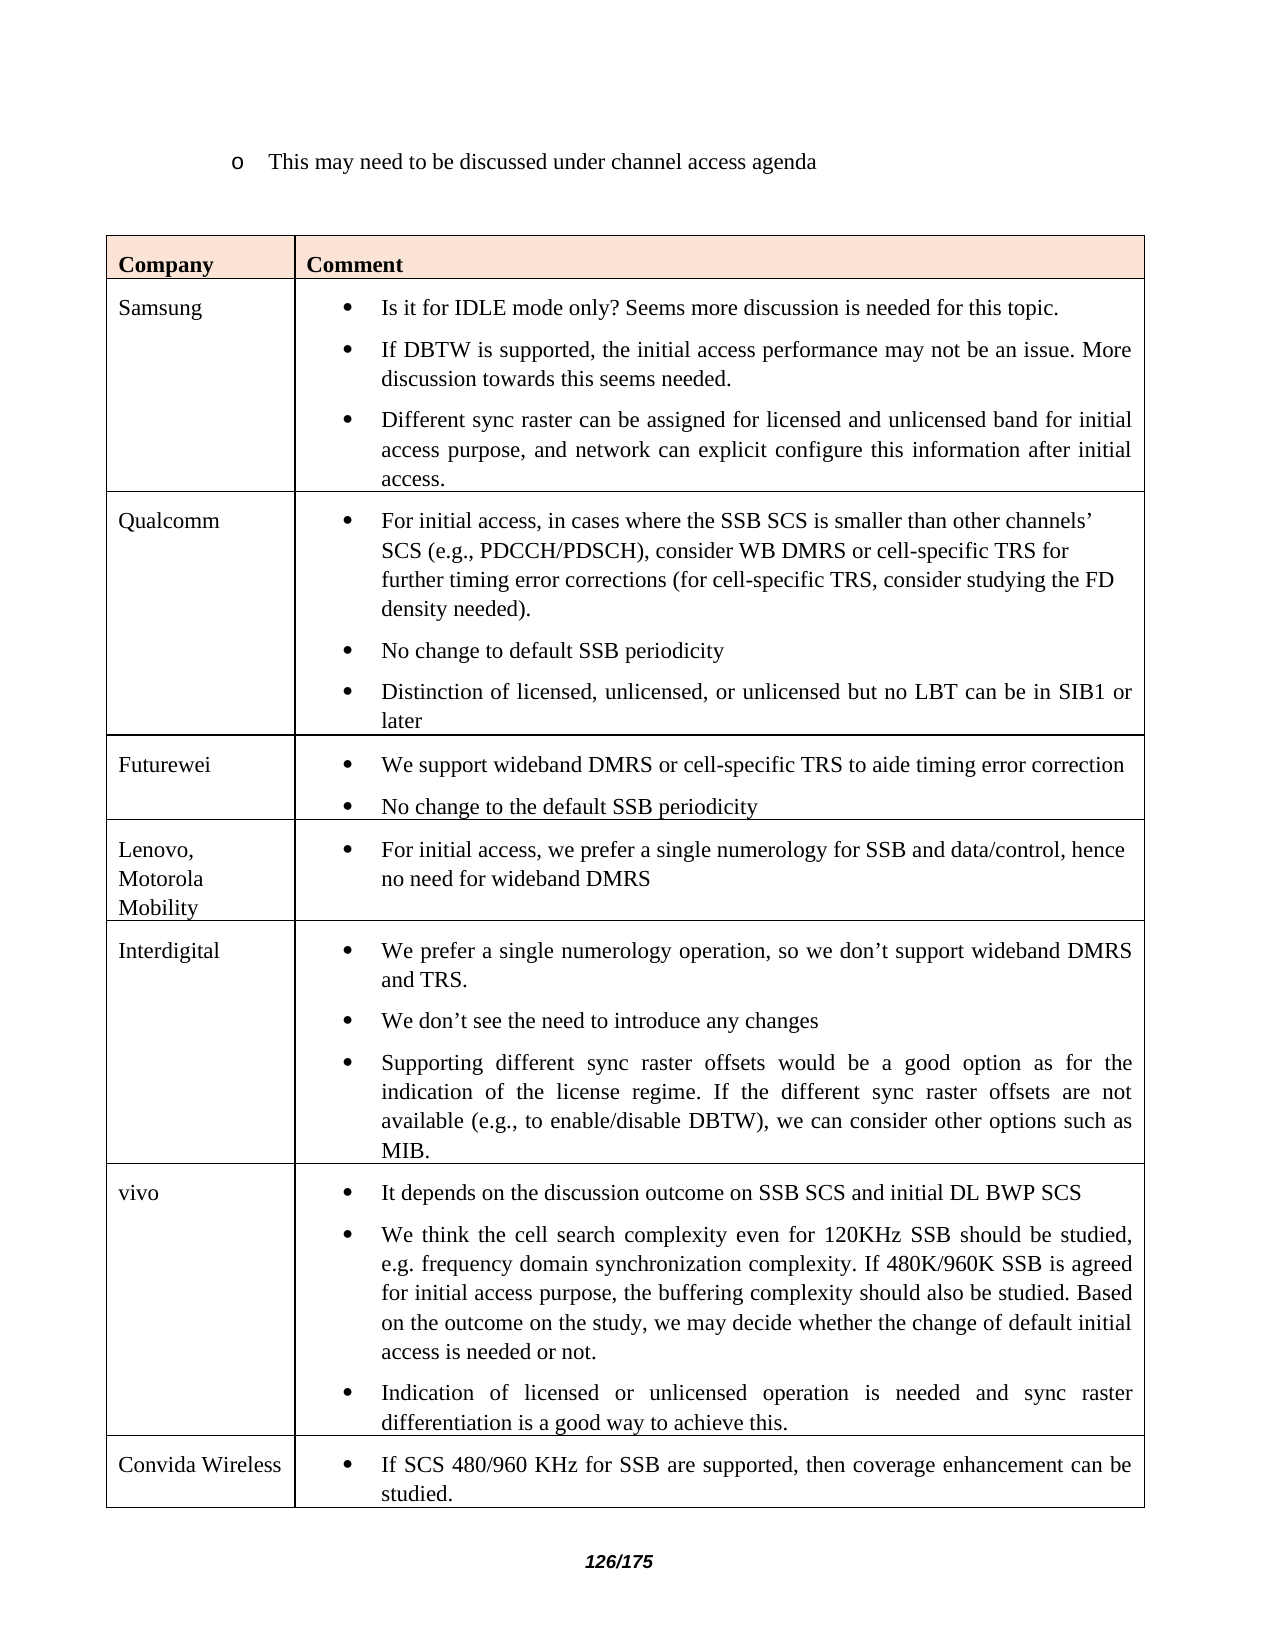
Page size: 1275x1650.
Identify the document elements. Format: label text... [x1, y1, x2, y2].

table_cell Convida Wireless [107, 1436, 294, 1507]
table_header Comment [296, 236, 1144, 278]
table_cell Interdigital [107, 921, 294, 1163]
table_cell Samsung [107, 279, 294, 491]
table_cell Is it for IDLE mode only? Seems more discussion is needed for this topic. If DBTW is supported, the initial access performance may not be an issue. More discussion towards this seems needed. Different sync raster can be assigned for licensed and unlicensed band for initial access purpose, and network can explicit configure this information after initial access. [296, 279, 1144, 491]
table_cell For initial access, in cases where the SSB SCS is smaller than other channels’ SCS (e.g., PDCCH/PDSCH), consider WB DMRS or cell-specific TRS for further timing error corrections (for cell-specific TRS, consider studying the FD density needed). No change to default SSB periodicity Distinction of licensed, unlicensed, or unlicensed but no LBT can be in SIB1 or later [296, 492, 1144, 734]
table_cell It depends on the discussion outcome on SSB SCS and initial DL BWP SCS We think the cell search complexity even for 120KHz SSB should be studied, e.g. frequency domain synchronization complexity. If 480K/960K SSB is agreed for initial access purpose, the buffering complexity should also be studied. Based on the outcome on the study, we may decide whether the change of default initial access is needed or not. Indication of licensed or unlicensed operation is needed and sync raster differentiation is a good way to achieve this. [296, 1164, 1144, 1435]
table_header Futurewei [107, 736, 294, 819]
table_cell For initial access, we prefer a single numerology for SSB and data/control, hence no need for wideband DMRS [296, 820, 1144, 920]
table_cell Qualcomm [107, 492, 294, 734]
table_header Company [107, 236, 294, 278]
table_header We support wideband DMRS or cell-specific TRS to aide timing error correction No change to the default SSB periodicity [296, 736, 1144, 819]
table_cell We prefer a single numerology operation, so we don’t support wideband DMRS and TRS. We don’t see the need to introduce any changes Supporting different sync raster offsets would be a good option as for the indication of the license regime. If the different sync raster offsets are not available (e.g., to enable/disable DBTW), we can consider other options such as MIB. [296, 921, 1144, 1163]
table_cell vivo [107, 1164, 294, 1435]
table_cell If SCS 480/960 KHz for SSB are supported, then coverage enhancement can be studied. [296, 1436, 1144, 1507]
table_cell Lenovo, Motorola Mobility [107, 820, 294, 920]
list This may need to be discussed under channel access agenda [231, 148, 1157, 176]
